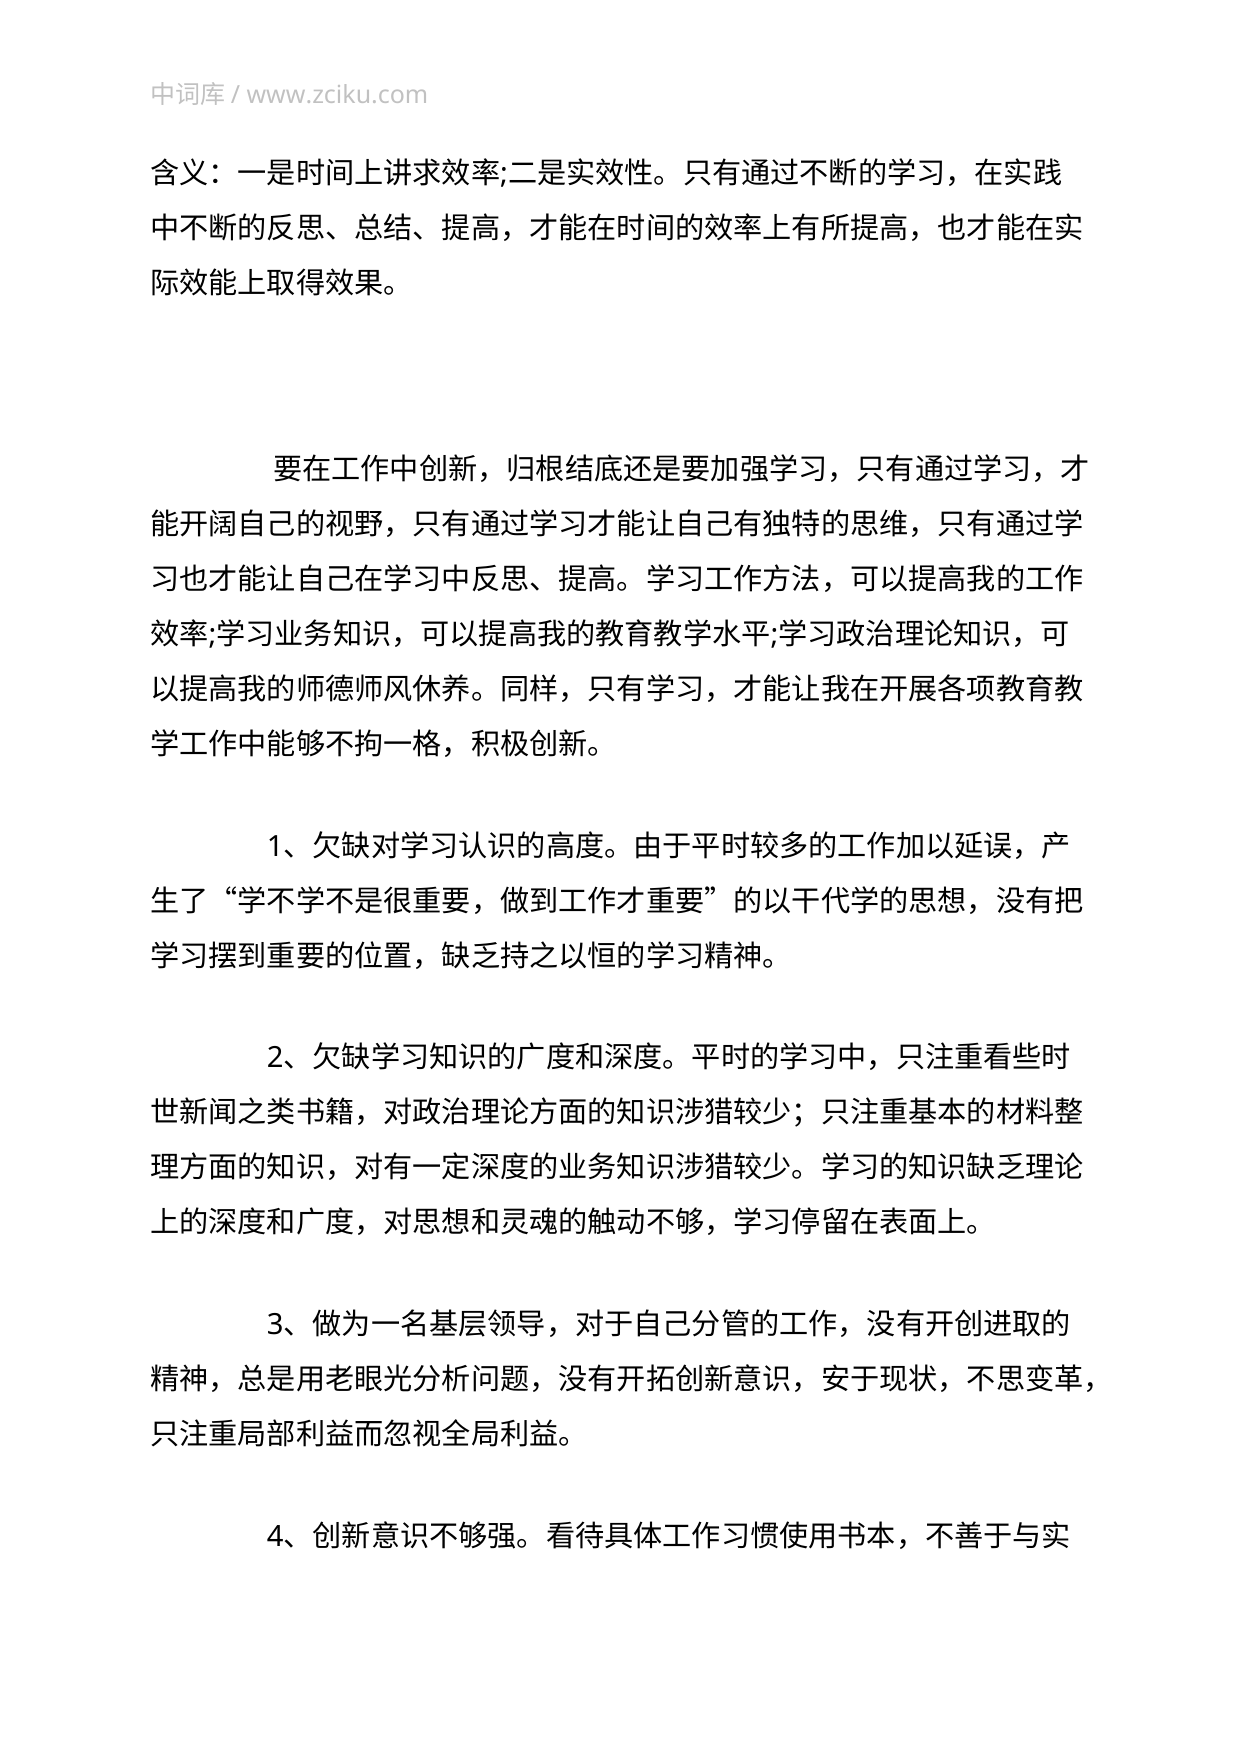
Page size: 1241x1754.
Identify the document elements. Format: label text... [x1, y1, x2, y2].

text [150, 1512, 1090, 1554]
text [150, 150, 1090, 302]
text 3、做为一名基层领导，对于自己分管的工作，没有开创进取的精神，总是用老眼光分析问题，没有开拓创新意识，安于现状，不思变革，只注重局部利益而忽视全局利益。 [150, 1300, 1090, 1453]
text 要在工作中创新，归根结底还是要加强学习，只有通过学习，才能开阔自己的视野，只有通过学习才能让自己有独特的思维，只有通过学习也才能让自己在学习中反思、提高。学习工作方法，可以提高我的工作效率;学习业务知识，可以提高我的教育教学水平;学习政治理论知识，可以提高我的师德师风休养。同样，只有学习，才能让我在开展各项教育教学工作中能够不拘一格，积极创新。 [150, 446, 1090, 763]
text 1、欠缺对学习认识的高度。由于平时较多的工作加以延误，产生了“学不学不是很重要，做到工作才重要”的以干代学的思想，没有把学习摆到重要的位置，缺乏持之以恒的学习精神。 [150, 822, 1090, 974]
text 2、欠缺学习知识的广度和深度。平时的学习中，只注重看些时世新闻之类书籍，对政治理论方面的知识涉猎较少；只注重基本的材料整理方面的知识，对有一定深度的业务知识涉猎较少。学习的知识缺乏理论上的深度和广度，对思想和灵魂的触动不够，学习停留在表面上。 [150, 1034, 1090, 1241]
